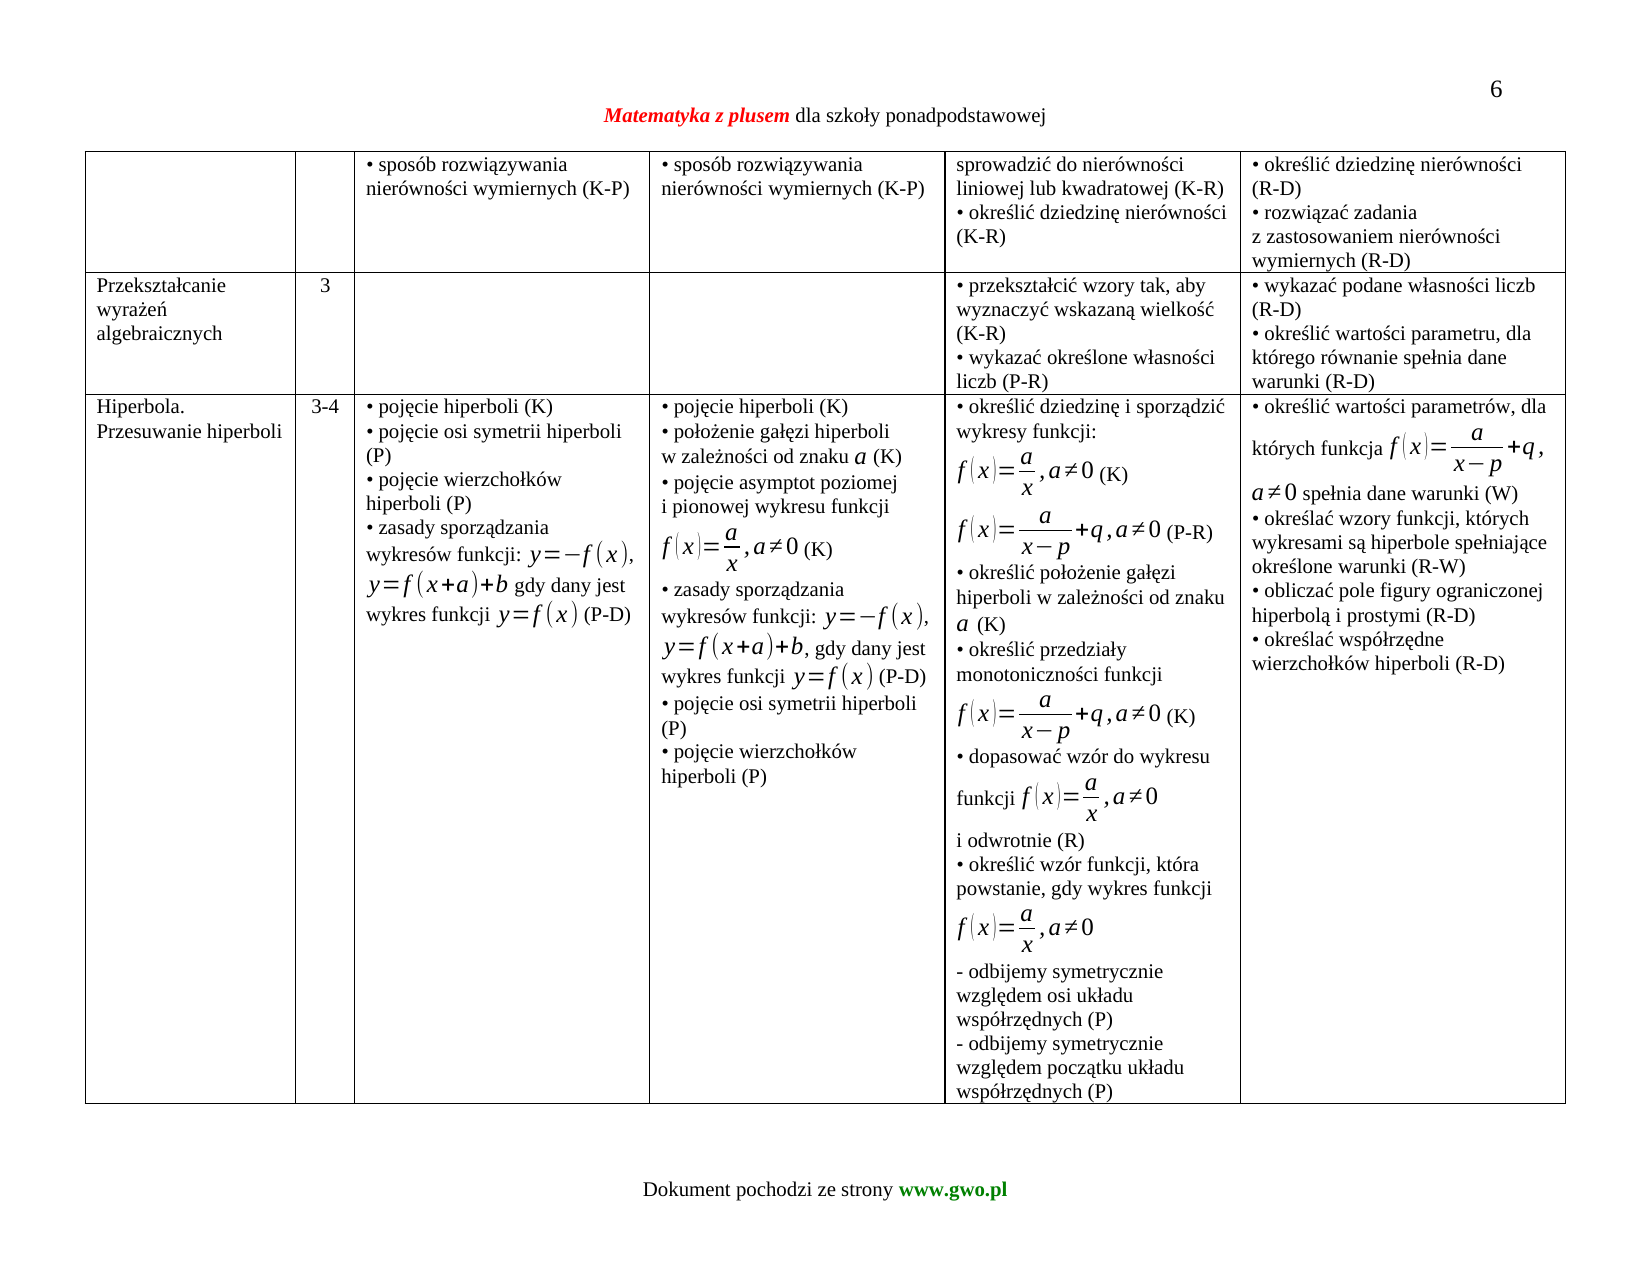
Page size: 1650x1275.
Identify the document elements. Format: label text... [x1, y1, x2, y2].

table_cell 3-4 [296, 395, 354, 1103]
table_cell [86, 395, 295, 1103]
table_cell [650, 395, 944, 1103]
table_cell [650, 273, 944, 393]
table_cell • przekształcić wzory tak, aby wyznaczyć wskazaną wielkość (K-R) • wykazać określone własności liczb (P-R) [946, 273, 1240, 393]
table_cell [650, 152, 944, 272]
table_cell Przekształcanie wyrażeń algebraicznych [86, 273, 295, 393]
table_cell 4 [296, 152, 354, 272]
table_cell 3 [296, 273, 354, 393]
table_cell [355, 273, 649, 393]
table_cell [946, 152, 1240, 272]
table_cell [946, 395, 1240, 1103]
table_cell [355, 395, 649, 1103]
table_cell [1241, 395, 1565, 1103]
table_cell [355, 152, 649, 272]
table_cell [86, 152, 295, 272]
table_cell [1241, 152, 1565, 272]
table_cell • wykazać podane własności liczb (R-D) • określić wartości parametru, dla którego równanie spełnia dane warunki (R-D) [1241, 273, 1565, 393]
